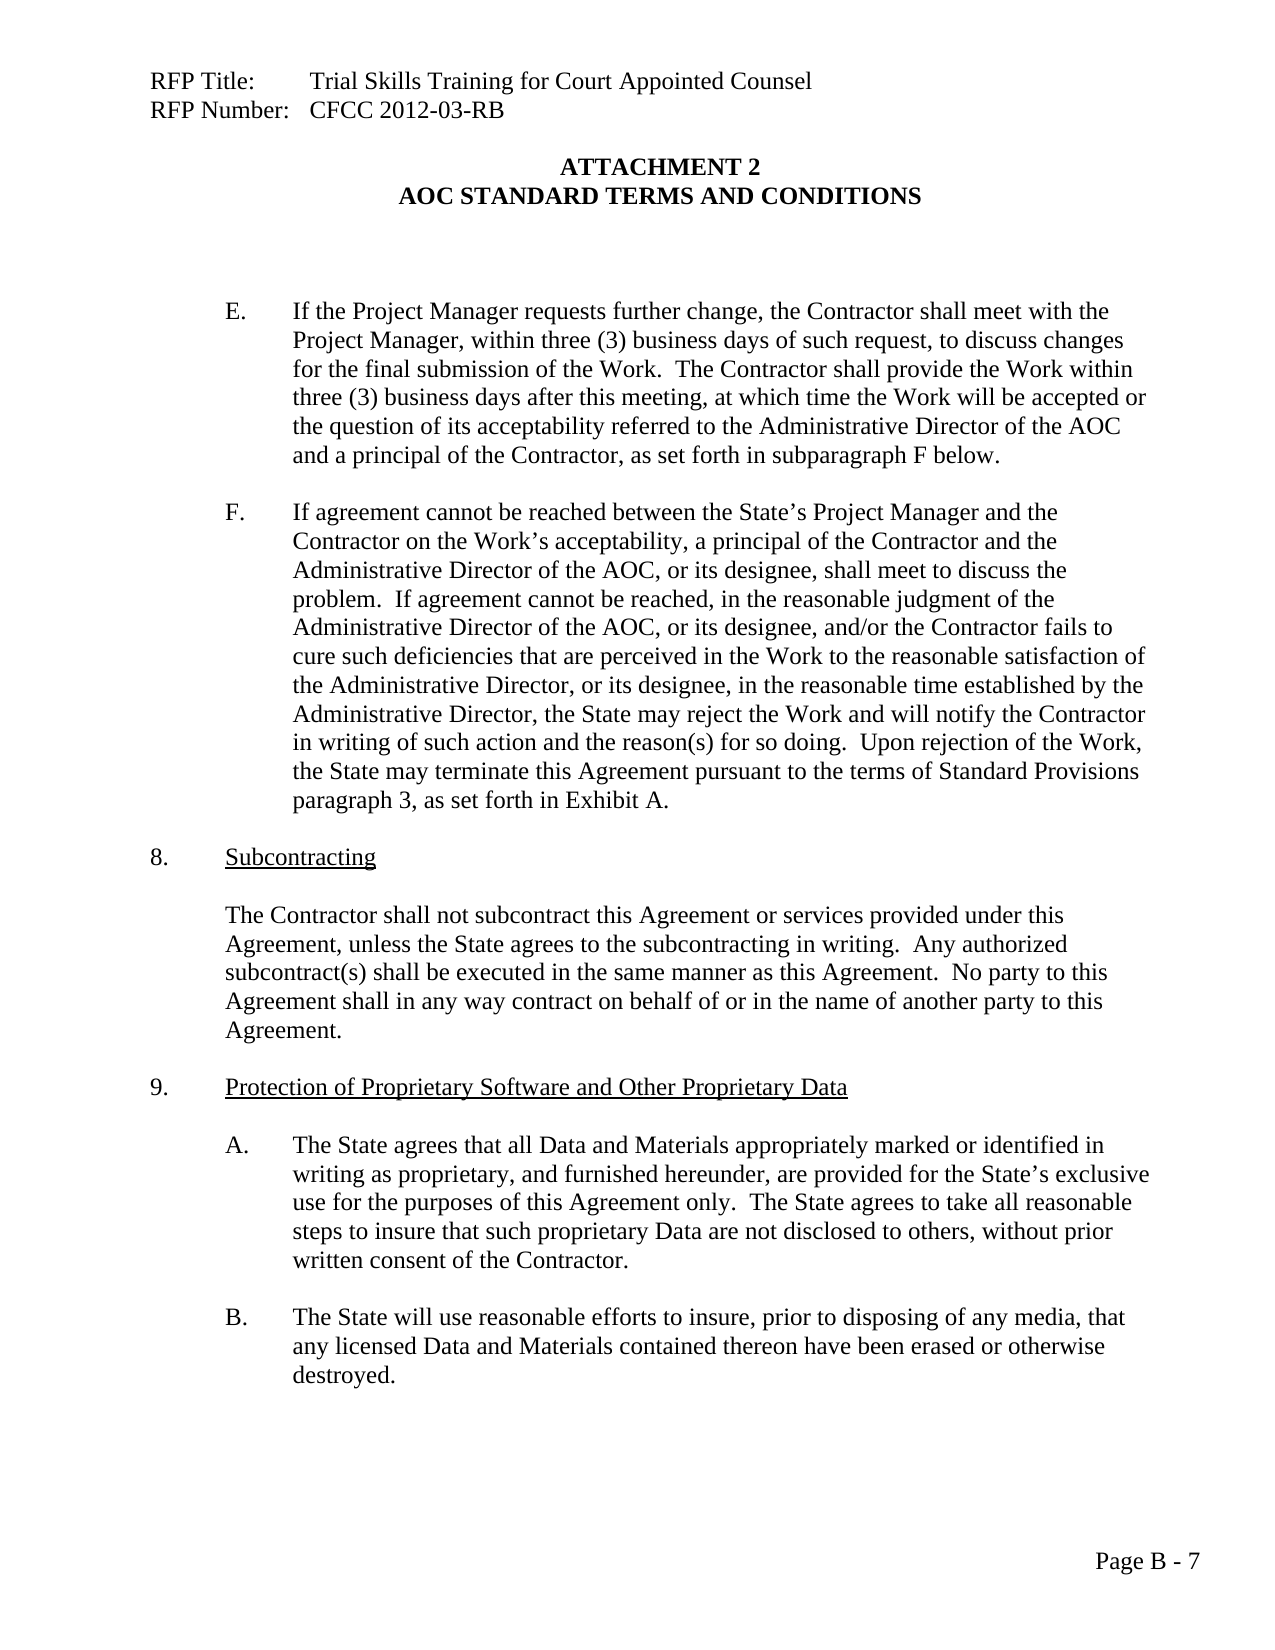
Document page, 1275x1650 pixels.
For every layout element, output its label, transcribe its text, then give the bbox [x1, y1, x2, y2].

list Subcontracting [150, 842, 1170, 871]
list The State will use reasonable efforts to insure, prior to disposing of any media, that any licensed Data and Materials contained thereon have been erased or otherwise destroyed. [225, 1302, 1151, 1389]
list Protection of Proprietary Software and Other Proprietary Data [150, 1072, 1170, 1101]
list If the Project Manager requests further change, the Contractor shall meet with the Project Manager, within three (3) business days of such request, to discuss changes for the final submission of the Work. The Contractor shall provide the Work within three (3) business days after this meeting, at which time the Work will be accepted or the question of its acceptability referred to the Administrative Director of the AOC and a principal of the Contractor, as set forth in subparagraph F below. [225, 296, 1151, 469]
subtitle The Contractor shall not subcontract this Agreement or services provided under this Agreement, unless the State agrees to the subcontracting in writing. Any authorized subcontract(s) shall be executed in the same manner as this Agreement. No party to this Agreement shall in any way contract on behalf of or in the name of another party to this Agreement. [225, 900, 1151, 1044]
list If agreement cannot be reached between the State’s Project Manager and the Contractor on the Work’s acceptability, a principal of the Contractor and the Administrative Director of the AOC, or its designee, shall meet to discuss the problem. If agreement cannot be reached, in the reasonable judgment of the Administrative Director of the AOC, or its designee, and/or the Contractor fails to cure such deficiencies that are perceived in the Work to the reasonable satisfaction of the Administrative Director, or its designee, in the reasonable time established by the Administrative Director, the State may reject the Work and will notify the Contractor in writing of such action and the reason(s) for so doing. Upon rejection of the Work, the State may terminate this Agreement pursuant to the terms of Standard Provisions paragraph 3, as set forth in Exhibit A. [225, 497, 1151, 814]
list The State agrees that all Data and Materials appropriately marked or identified in writing as proprietary, and furnished hereunder, are provided for the State’s exclusive use for the purposes of this Agreement only. The State agrees to take all reasonable steps to insure that such proprietary Data are not disclosed to others, without prior written consent of the Contractor. [225, 1130, 1151, 1274]
